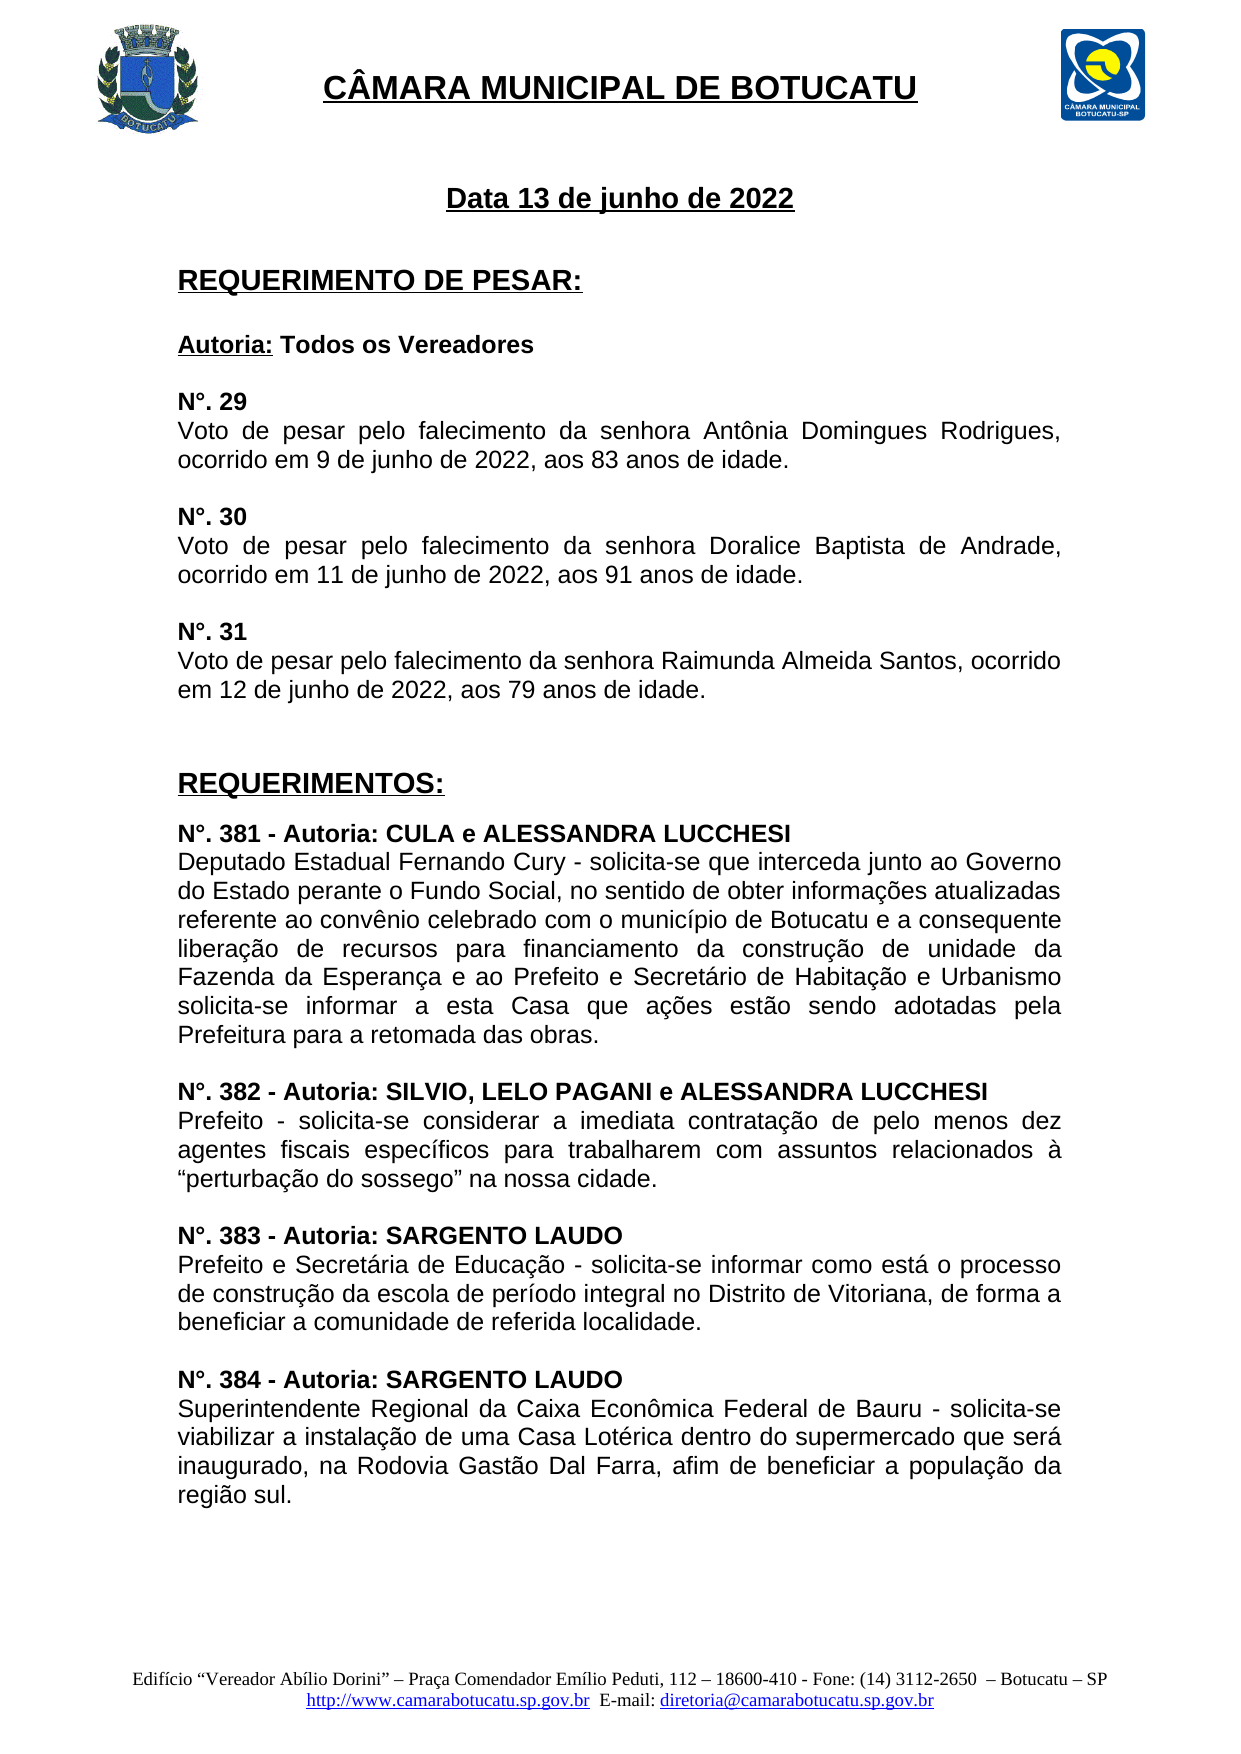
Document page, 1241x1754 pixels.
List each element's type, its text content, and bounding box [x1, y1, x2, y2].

text N°. 30 [177, 502, 1063, 531]
text Voto de pesar pelo falecimento da senhora Antônia Domingues Rodrigues, ocorrido em 9 de junho de 2022, aos 83 anos de idade. [177, 416, 1063, 473]
picture [92, 19, 205, 141]
text REQUERIMENTOS: [177, 766, 1063, 799]
text N°. 384 - Autoria: SARGENTO LAUDO [177, 1365, 1063, 1393]
text Prefeito e Secretária de Educação - solicita-se informar como está o processo de construção da escola de período integral no Distrito de Vitoriana, de forma a beneficiar a comunidade de referida localidade. [177, 1250, 1063, 1336]
text N°. 382 - Autoria: SILVIO, LELO PAGANI e ALESSANDRA LUCCHESI [177, 1077, 1063, 1106]
text Voto de pesar pelo falecimento da senhora Raimunda Almeida Santos, ocorrido em 12 de junho de 2022, aos 79 anos de idade. [177, 646, 1063, 703]
text Deputado Estadual Fernando Cury - solicita-se que interceda junto ao Governo do Estado perante o Fundo Social, no sentido de obter informações atualizadas referente ao convênio celebrado com o município de Botucatu e a consequente liberação de recursos para financiamento da construção de unidade da Fazenda da Esperança e ao Prefeito e Secretário de Habitação e Urbanismo solicita-se informar a esta Casa que ações estão sendo adotadas pela Prefeitura para a retomada das obras. [177, 847, 1063, 1048]
text N°. 31 [177, 617, 1063, 646]
text N°. 383 - Autoria: SARGENTO LAUDO [177, 1221, 1063, 1250]
text N°. 381 - Autoria: CULA e ALESSANDRA LUCCHESI [177, 818, 1063, 847]
title Data 13 de junho de 2022 [177, 181, 1063, 215]
picture [1061, 29, 1148, 127]
text N°. 29 [177, 387, 1063, 416]
text Prefeito - solicita-se considerar a imediata contratação de pelo menos dez agentes fiscais específicos para trabalharem com assuntos relacionados à “perturbação do sossego” na nossa cidade. [177, 1106, 1063, 1192]
text Superintendente Regional da Caixa Econômica Federal de Bauru - solicita-se viabilizar a instalação de uma Casa Lotérica dentro do supermercado que será inaugurado, na Rodovia Gastão Dal Farra, afim de beneficiar a população da região sul. [177, 1393, 1063, 1508]
text REQUERIMENTO DE PESAR: [177, 263, 1063, 296]
text Voto de pesar pelo falecimento da senhora Doralice Baptista de Andrade, ocorrido em 11 de junho de 2022, aos 91 anos de idade. [177, 531, 1063, 588]
text Autoria: Todos os Vereadores [177, 330, 1063, 358]
